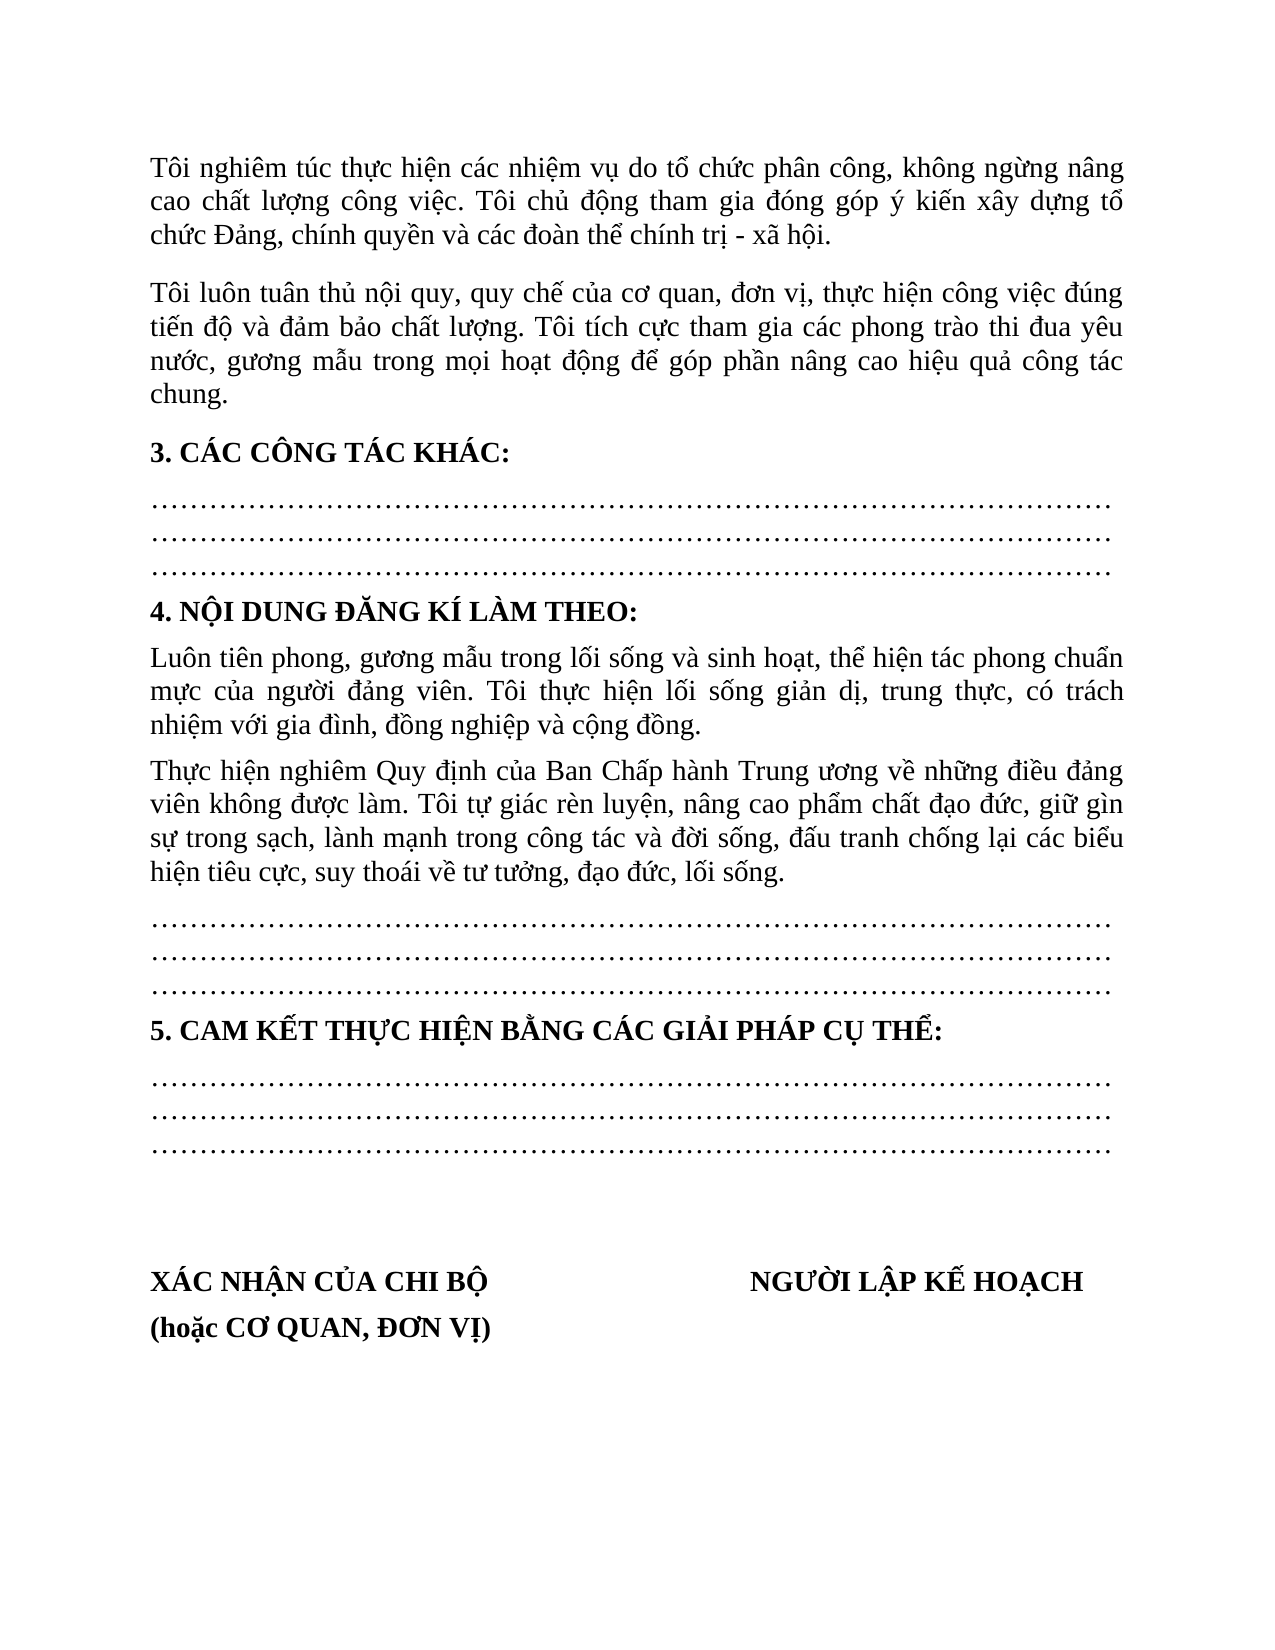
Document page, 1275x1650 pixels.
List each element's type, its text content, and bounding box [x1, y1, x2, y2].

text XÁC NHẬN CỦA CHI BỘ NGƯỜI LẬP KẾ HOẠCH [150, 1264, 1125, 1298]
text (hoặc CƠ QUAN, ĐƠN VỊ) [150, 1310, 1125, 1344]
text ……………………………………………………………………………………………………………………………………………………………………………………………………………………………………………………………………… [150, 1059, 1125, 1159]
text Tôi luôn tuân thủ nội quy, quy chế của cơ quan, đơn vị, thực hiện công việc đúng tiến độ và đảm bảo chất lượng. Tôi tích cực tham gia các phong trào thi đua yêu nước, gương mẫu trong mọi hoạt động để góp phần nâng cao hiệu quả công tác chung. [150, 276, 1125, 410]
text 5. CAM KẾT THỰC HIỆN BẰNG CÁC GIẢI PHÁP CỤ THỂ: [150, 1013, 1125, 1046]
text 3. CÁC CÔNG TÁC KHÁC: [150, 435, 1125, 468]
text Luôn tiên phong, gương mẫu trong lối sống và sinh hoạt, thể hiện tác phong chuẩn mực của người đảng viên. Tôi thực hiện lối sống giản dị, trung thực, có trách nhiệm với gia đình, đồng nghiệp và cộng đồng. [150, 640, 1125, 741]
text Tôi nghiêm túc thực hiện các nhiệm vụ do tổ chức phân công, không ngừng nâng cao chất lượng công việc. Tôi chủ động tham gia đóng góp ý kiến xây dựng tổ chức Đảng, chính quyền và các đoàn thể chính trị - xã hội. [150, 150, 1125, 251]
text Thực hiện nghiêm Quy định của Ban Chấp hành Trung ương về những điều đảng viên không được làm. Tôi tự giác rèn luyện, nâng cao phẩm chất đạo đức, giữ gìn sự trong sạch, lành mạnh trong công tác và đời sống, đấu tranh chống lại các biểu hiện tiêu cực, suy thoái về tư tưởng, đạo đức, lối sống. [150, 753, 1125, 887]
text 4. NỘI DUNG ĐĂNG KÍ LÀM THEO: [150, 594, 1125, 627]
text ……………………………………………………………………………………………………………………………………………………………………………………………………………………………………………………………………… [150, 900, 1125, 1000]
text ……………………………………………………………………………………………………………………………………………………………………………………………………………………………………………………………………… [150, 481, 1125, 581]
